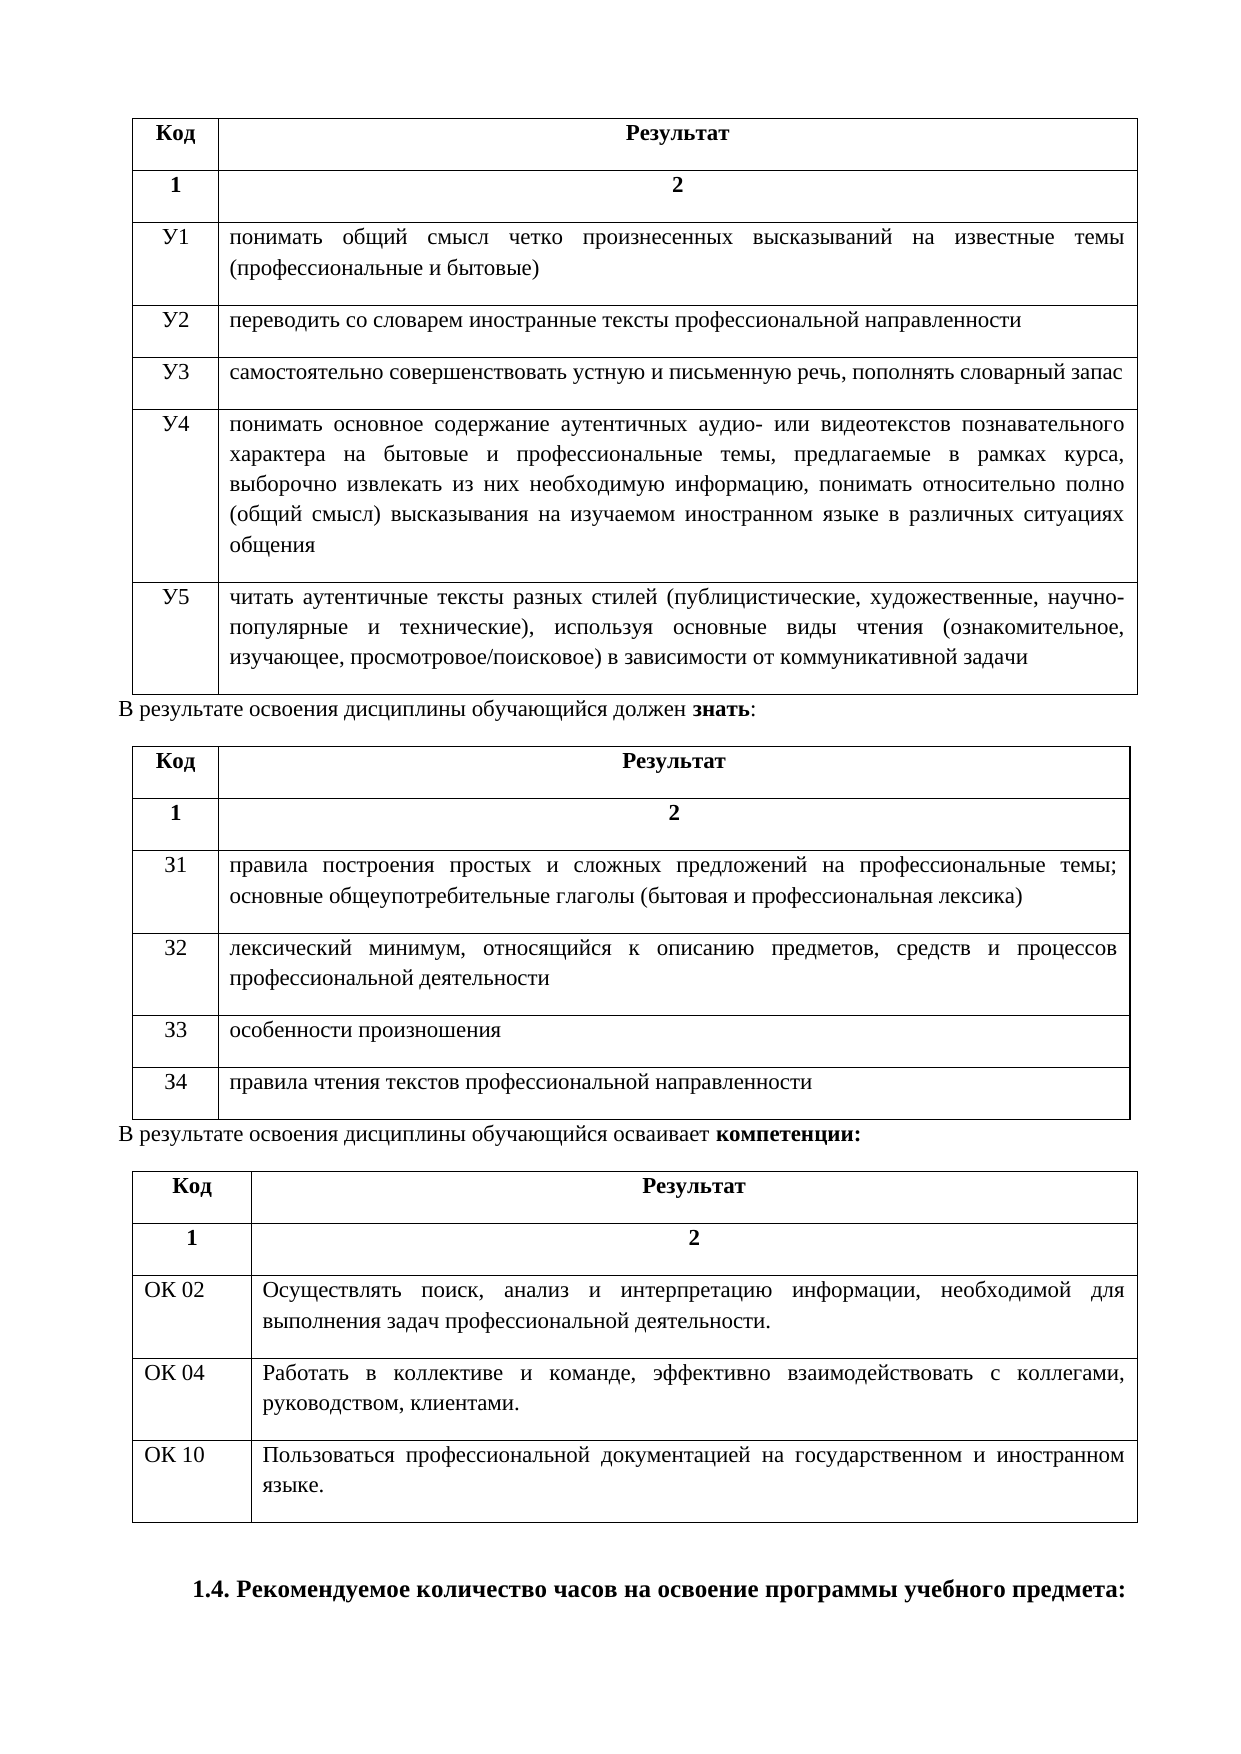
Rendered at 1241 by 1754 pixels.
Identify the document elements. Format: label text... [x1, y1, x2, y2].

table_header Код [133, 119, 218, 170]
table_cell 1 [133, 799, 218, 850]
table_header Результат [252, 1172, 1137, 1223]
table_cell З1 [133, 851, 218, 933]
table_cell ОК 02 [133, 1276, 251, 1358]
table_cell правила построения простых и сложных предложений на профессиональные темы; основные общеупотребительные глаголы (бытовая и профессиональная лексика) [219, 851, 1129, 933]
table_cell 2 [252, 1224, 1137, 1275]
table_cell лексический минимум, относящийся к описанию предметов, средств и процессов профессиональной деятельности [219, 934, 1129, 1015]
table_cell У2 [133, 306, 218, 357]
table_cell 2 [219, 799, 1129, 850]
table_cell З2 [133, 934, 218, 1015]
table_cell З3 [133, 1016, 218, 1067]
table_cell читать аутентичные тексты разных стилей (публицистические, художественные, научно-популярные и технические), используя основные виды чтения (ознакомительное, изучающее, просмотровое/поисковое) в зависимости от коммуникативной задачи [219, 583, 1137, 694]
table_cell 1 [133, 171, 218, 222]
text В результате освоения дисциплины обучающийся должен знать: [118, 695, 1166, 722]
table_cell ОК 04 [133, 1359, 251, 1440]
table_header Код [133, 747, 218, 798]
table_cell У1 [133, 223, 218, 304]
table_header Код [133, 1172, 251, 1223]
table_cell переводить со словарем иностранные тексты профессиональной направленности [219, 306, 1137, 357]
table_cell понимать основное содержание аутентичных аудио- или видеотекстов познавательного характера на бытовые и профессиональные темы, предлагаемые в рамках курса, выборочно извлекать из них необходимую информацию, понимать относительно полно (общий смысл) высказывания на изучаемом иностранном языке в различных ситуациях общения [219, 410, 1137, 582]
table_header Результат [219, 747, 1129, 798]
table_cell З4 [133, 1068, 218, 1119]
table_cell 2 [219, 171, 1137, 222]
table_header Результат [219, 119, 1137, 170]
table_cell правила чтения текстов профессиональной направленности [219, 1068, 1129, 1119]
table_cell самостоятельно совершенствовать устную и письменную речь, пополнять словарный запас [219, 358, 1137, 409]
table_cell 1 [133, 1224, 251, 1275]
table_cell У5 [133, 583, 218, 694]
table_cell Осуществлять поиск, анализ и интерпретацию информации, необходимой для выполнения задач профессиональной деятельности. [252, 1276, 1137, 1358]
text 1.4. Рекомендуемое количество часов на освоение программы учебного предмета: [118, 1574, 1137, 1603]
table_cell У4 [133, 410, 218, 582]
table_cell ОК 10 [133, 1441, 251, 1522]
table_cell понимать общий смысл четко произнесенных высказываний на известные темы (профессиональные и бытовые) [219, 223, 1137, 304]
table_cell Работать в коллективе и команде, эффективно взаимодействовать с коллегами, руководством, клиентами. [252, 1359, 1137, 1440]
table_cell Пользоваться профессиональной документацией на государственном и иностранном языке. [252, 1441, 1137, 1522]
text В результате освоения дисциплины обучающийся осваивает компетенции: [118, 1120, 1166, 1147]
table_cell У3 [133, 358, 218, 409]
table_cell особенности произношения [219, 1016, 1129, 1067]
